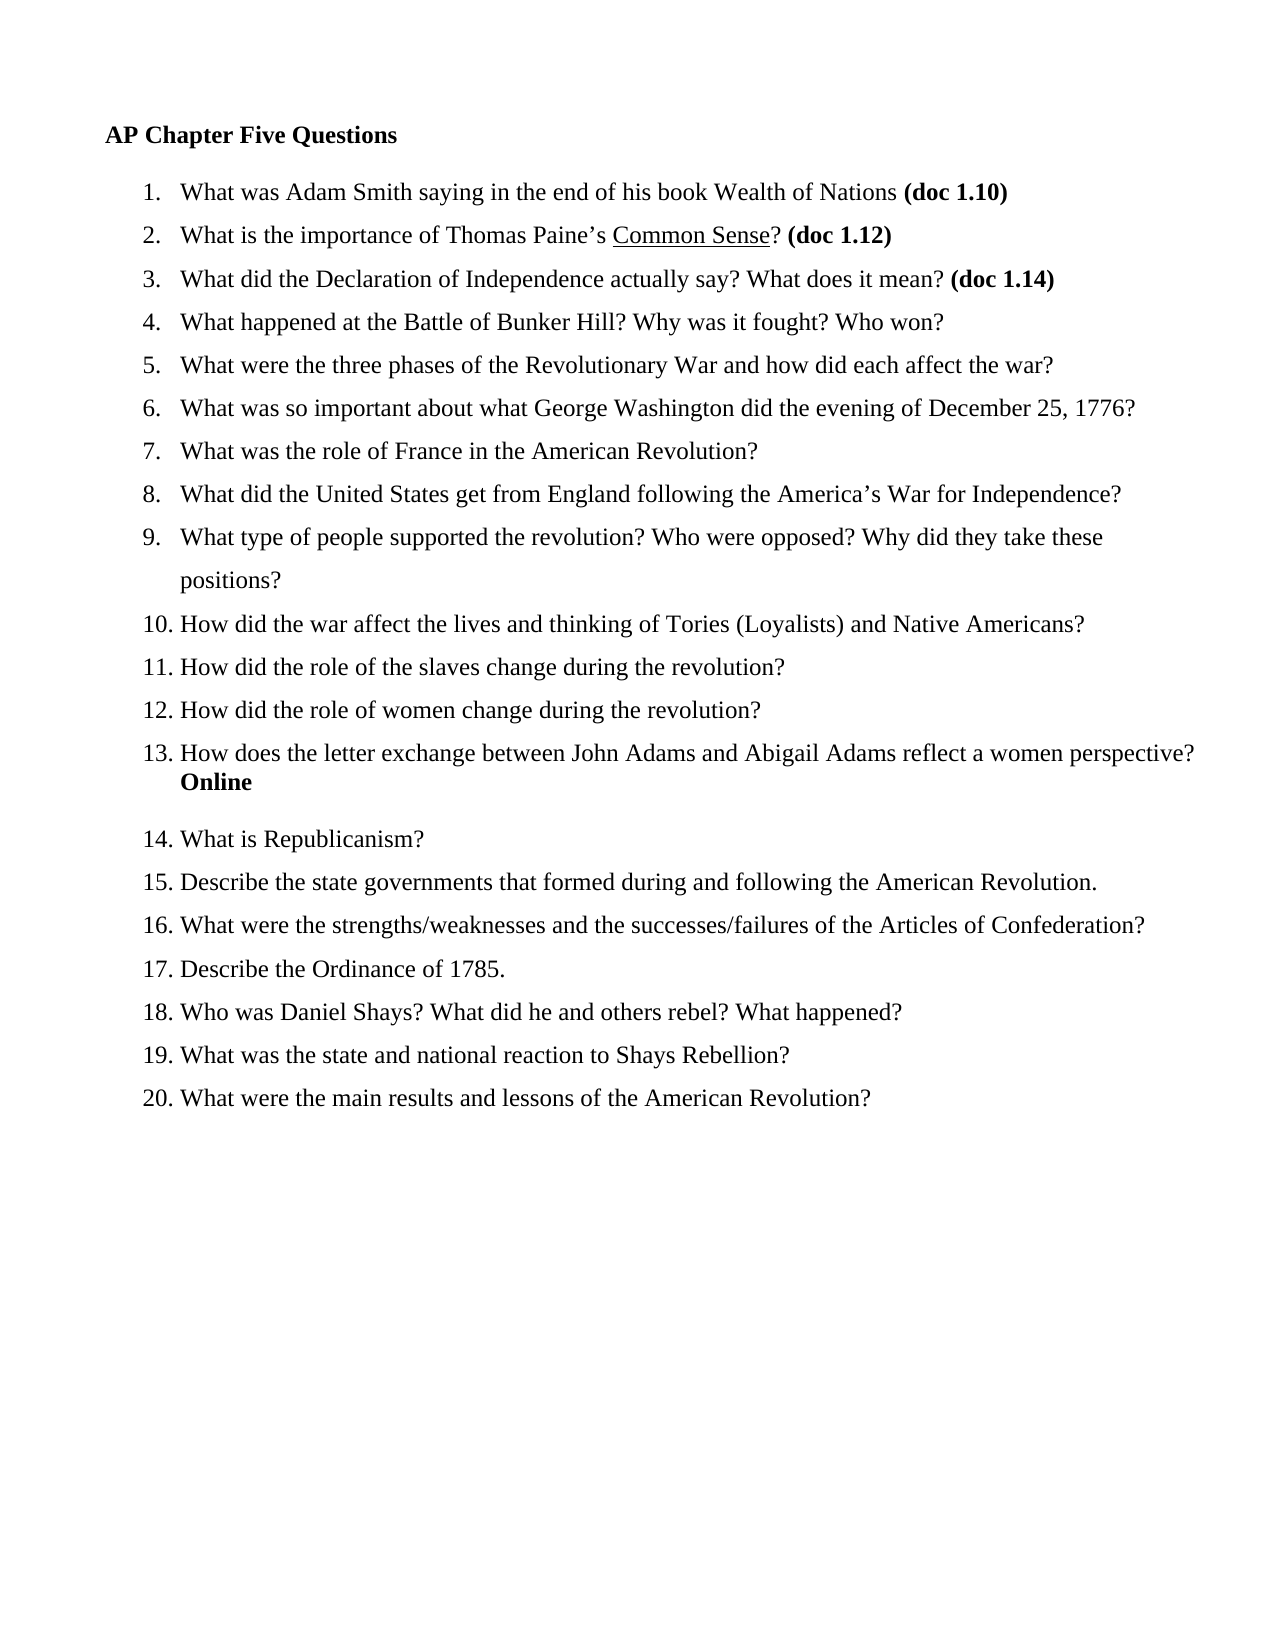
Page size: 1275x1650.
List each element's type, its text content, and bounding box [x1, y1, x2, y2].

text AP Chapter Five Questions [105, 120, 1200, 149]
list What type of people supported the revolution? Who were opposed? Why did they take these positions? [142, 522, 1200, 594]
list What were the strengths/weaknesses and the successes/failures of the Articles of Confederation? [142, 911, 1200, 939]
list How does the letter exchange between John Adams and Abigail Adams reflect a women perspective? Online [142, 738, 1200, 796]
list What was the state and national reaction to Shays Rebellion? [142, 1040, 1200, 1069]
list What is the importance of Thomas Paine’s Common Sense? (doc 1.12) [142, 221, 1200, 249]
list What happened at the Battle of Bunker Hill? Why was it fought? Who won? [142, 307, 1200, 336]
list What were the main results and lessons of the American Revolution? [142, 1083, 1200, 1112]
list What were the three phases of the Revolutionary War and how did each affect the war? [142, 350, 1200, 379]
list Describe the state governments that formed during and following the American Revolution. [142, 867, 1200, 896]
list What was so important about what George Washington did the evening of December 25, 1776? [142, 393, 1200, 422]
list What is Republicanism? [142, 824, 1200, 853]
list Describe the Ordinance of 1785. [142, 954, 1200, 982]
list Who was Daniel Shays? What did he and others rebel? What happened? [142, 997, 1200, 1026]
list How did the role of women change during the revolution? [142, 695, 1200, 724]
list How did the role of the slaves change during the revolution? [142, 652, 1200, 681]
list What did the Declaration of Independence actually say? What does it mean? (doc 1.14) [142, 264, 1200, 292]
list What was Adam Smith saying in the end of his book Wealth of Nations (doc 1.10) [142, 177, 1200, 206]
list How did the war affect the lives and thinking of Tories (Loyalists) and Native Americans? [142, 609, 1200, 637]
list What was the role of France in the American Revolution? [142, 436, 1200, 465]
list What did the United States get from England following the America’s War for Independence? [142, 479, 1200, 508]
